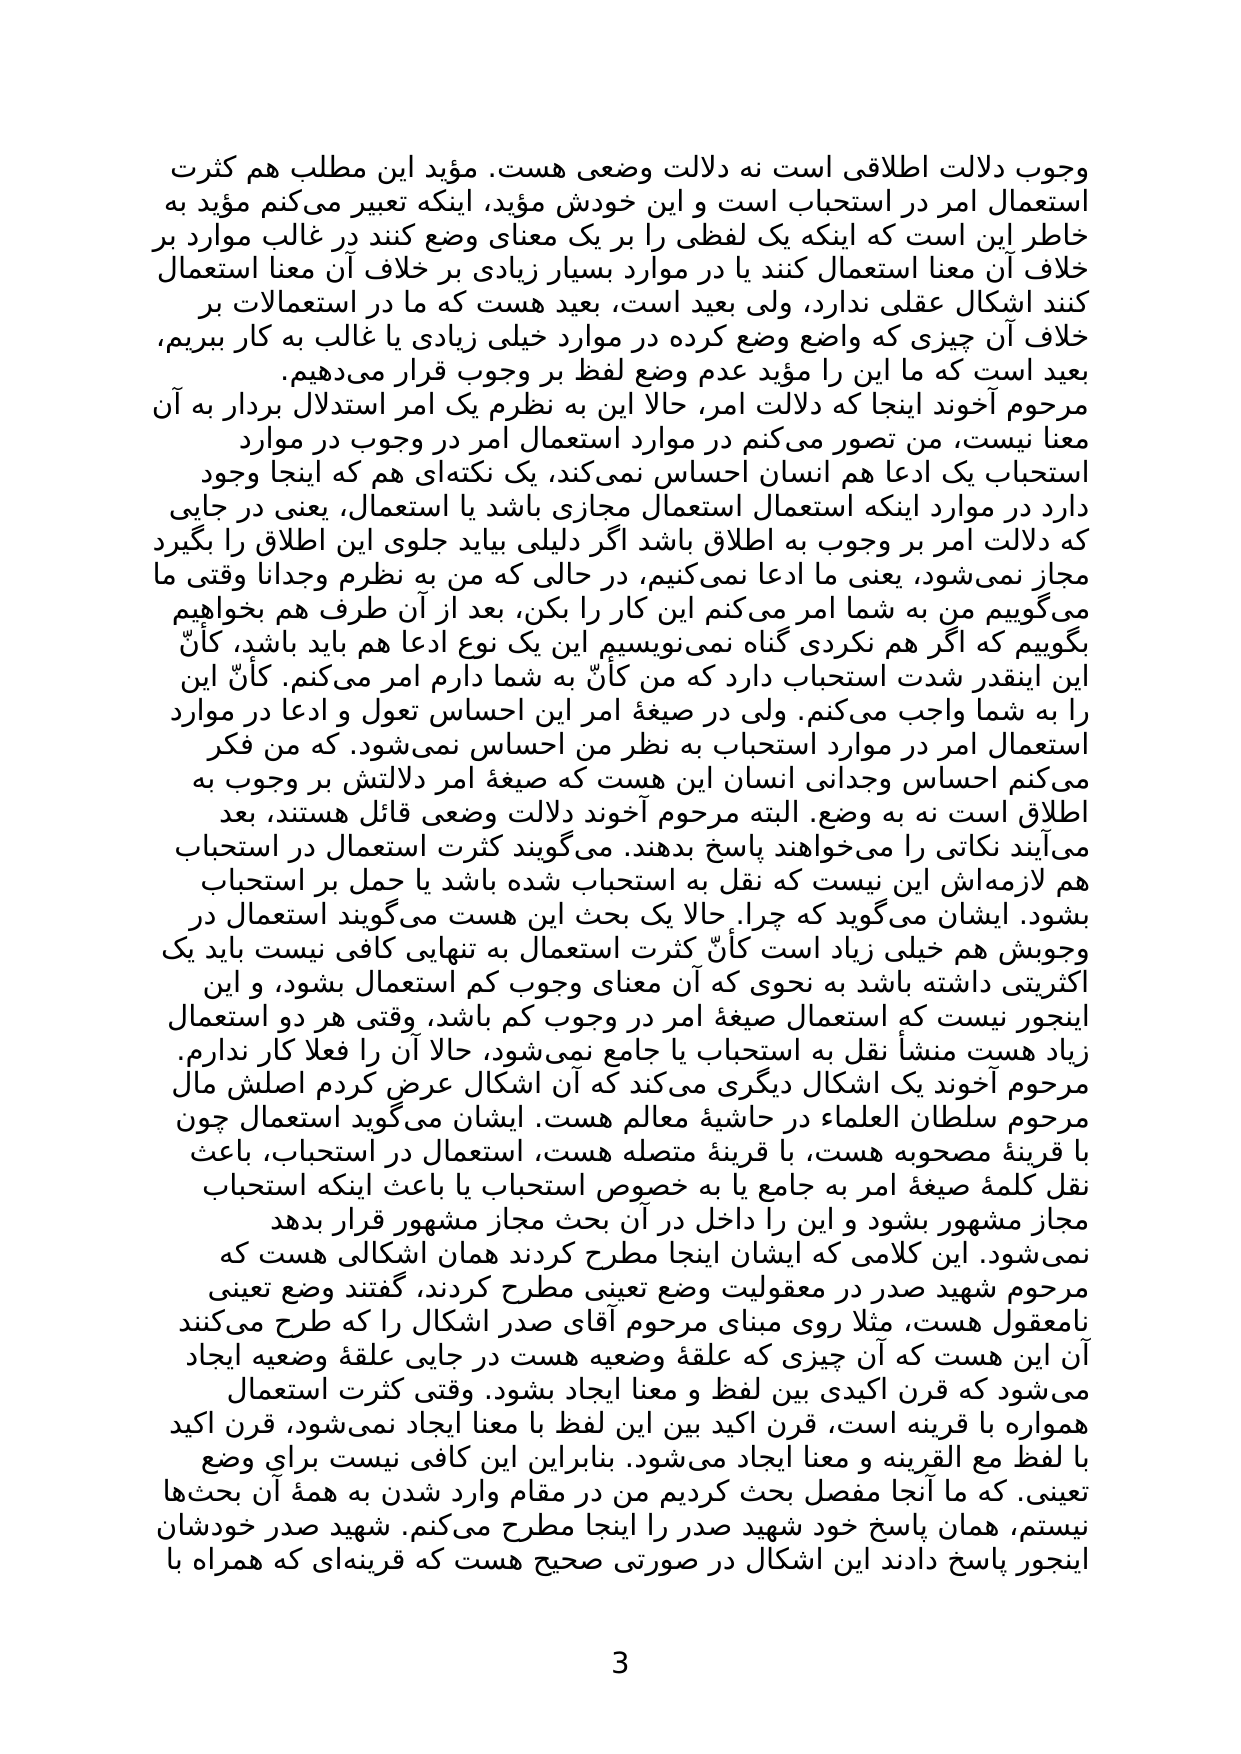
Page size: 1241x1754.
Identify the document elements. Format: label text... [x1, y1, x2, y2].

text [150, 1067, 1090, 1576]
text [150, 150, 1090, 388]
text مرحوم آخوند اینجا که دلالت امر، حالا این به نظرم یک امر استدلال بردار به آن معنا نیست، من تصور می‌کنم در موارد استعمال امر در وجوب در موارد استحباب یک ادعا هم انسان احساس نمی‌کند، یک نکته‌ای هم که اینجا وجود دارد در موارد اینکه استعمال استعمال مجازی باشد یا استعمال، یعنی در جایی که دلالت امر بر وجوب به اطلاق باشد اگر دلیلی بیاید جلوی این اطلاق را بگیرد مجاز نمی‌شود، یعنی ما ادعا نمی‌کنیم، در حالی که من به نظرم وجدانا وقتی ما می‌گوییم من به شما امر می‌کنم این کار را بکن، بعد از آن طرف هم بخواهیم بگوییم که اگر هم نکردی گناه نمی‌نویسیم این یک نوع ادعا هم باید باشد، کأنّ این اینقدر شدت استحباب دارد که من کأنّ به شما دارم امر می‌کنم. کأنّ این را به شما واجب می‌کنم. ولی در صیغۀ امر این احساس تعول و ادعا در موارد استعمال امر در موارد استحباب به نظر من احساس نمی‌شود. که من فکر می‌کنم احساس وجدانی انسان این هست که صیغۀ امر دلالتش بر وجوب به اطلاق است نه به وضع. البته مرحوم آخوند دلالت وضعی قائل هستند، بعد می‌آیند نکاتی را می‌خواهند پاسخ بدهند. می‌گویند کثرت استعمال در استحباب هم لازمه‌اش این نیست که نقل به استحباب شده باشد یا حمل بر استحباب بشود. ایشان می‌گوید که چرا. حالا یک بحث این هست می‌گویند استعمال در وجوبش هم خیلی زیاد است کأنّ کثرت استعمال به تنهایی کافی نیست باید یک اکثریتی داشته باشد به نحوی که آن معنای وجوب کم استعمال بشود، و این اینجور نیست که استعمال صیغۀ امر در وجوب کم باشد، وقتی هر دو استعمال زیاد هست منشأ نقل به استحباب یا جامع نمی‌شود، حالا آن را فعلا کار ندارم. [150, 388, 1090, 1067]
